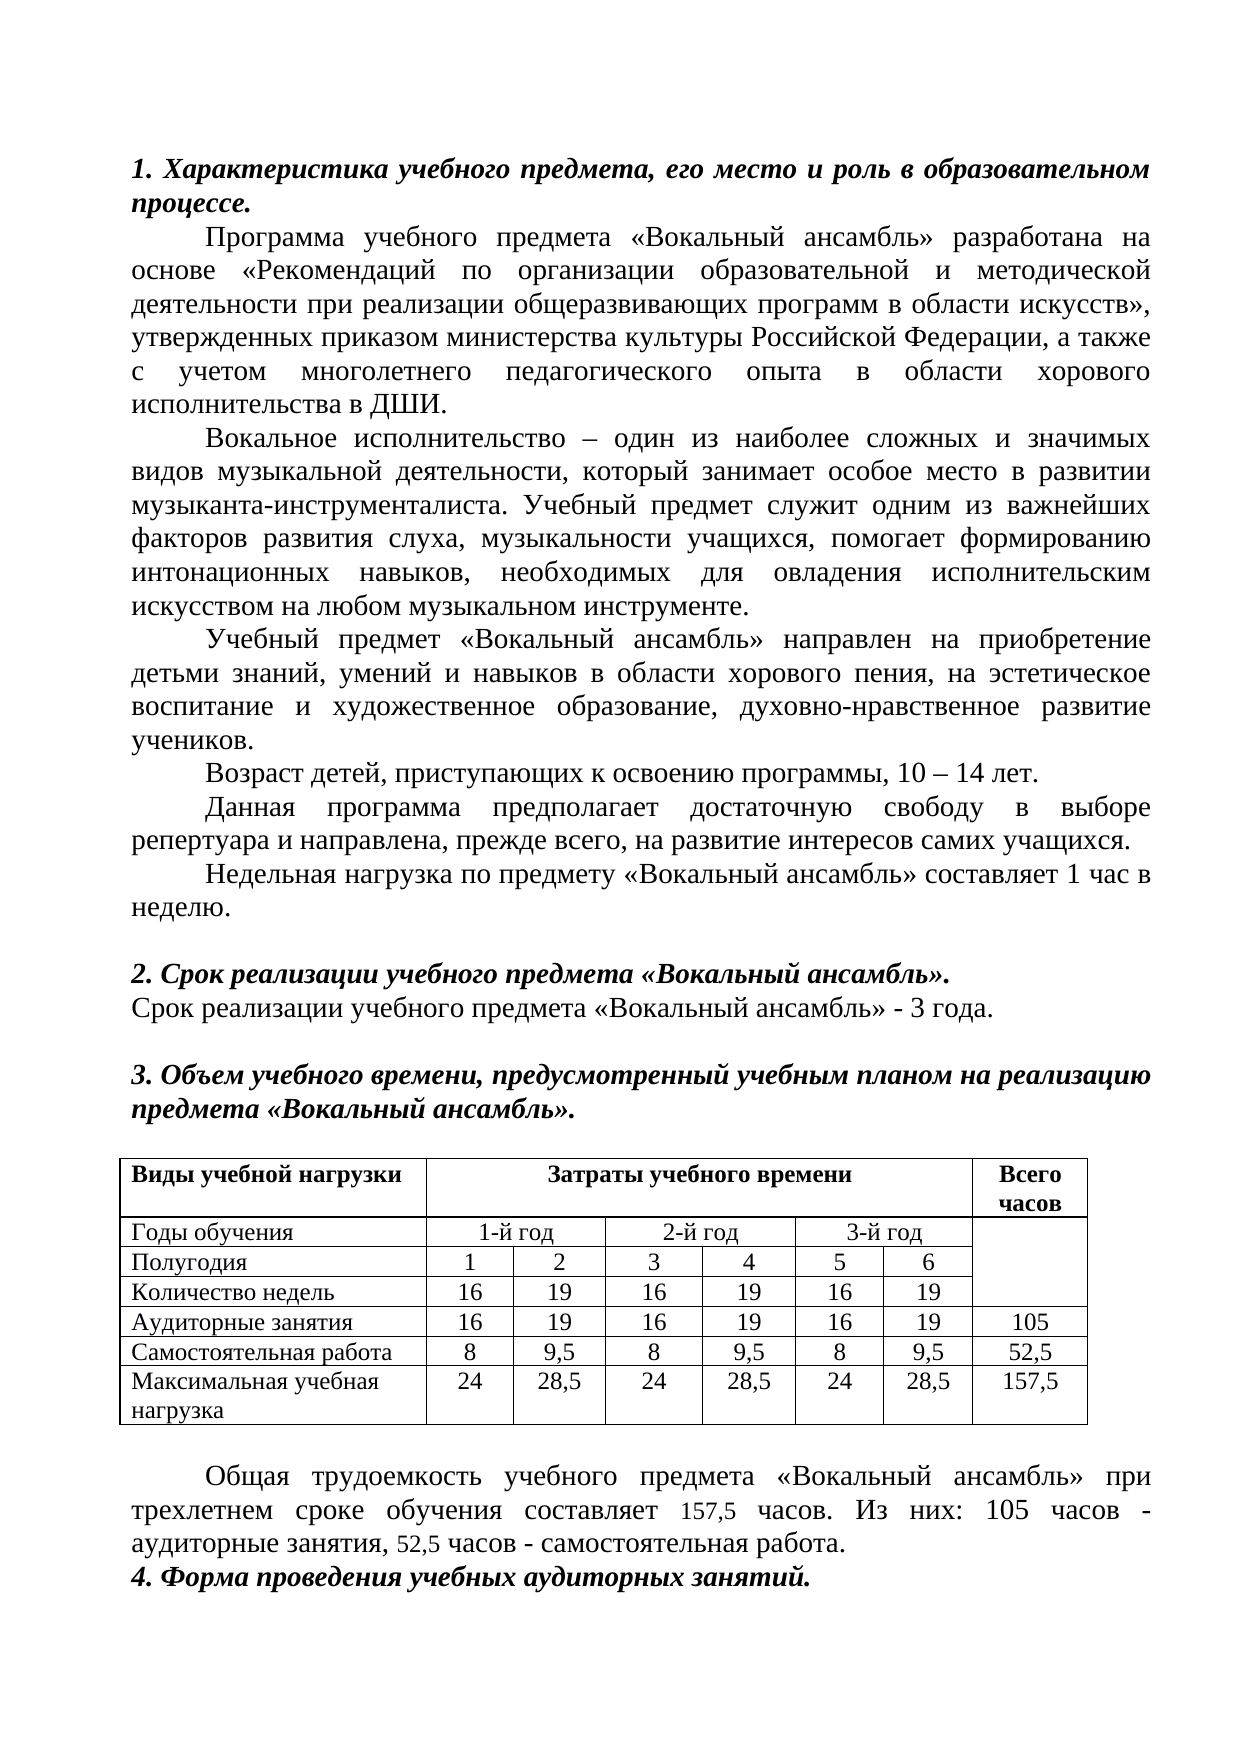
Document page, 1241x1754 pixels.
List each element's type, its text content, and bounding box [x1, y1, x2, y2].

table_cell Максимальная учебная нагрузка [121, 1366, 426, 1424]
table_cell 3 [606, 1247, 702, 1276]
table_cell 16 [796, 1307, 883, 1336]
table_cell 105 [973, 1307, 1087, 1336]
table_cell 9,5 [703, 1337, 795, 1365]
table_cell 28,5 [703, 1366, 795, 1424]
table_cell 19 [514, 1307, 605, 1336]
table_cell 16 [606, 1277, 702, 1306]
table_cell 52,5 [973, 1337, 1087, 1365]
table_cell 5 [796, 1247, 883, 1276]
table_cell Годы обучения [121, 1218, 426, 1246]
table_cell 16 [427, 1277, 513, 1306]
table_cell [973, 1218, 1087, 1306]
table_cell 19 [884, 1277, 972, 1306]
table_cell Количество недель [121, 1277, 426, 1306]
text Программа учебного предмета «Вокальный ансамбль» разработана на основе «Рекомендаций по организации образовательной и методической деятельности при реализации общеразвивающих программ в области искусств», утвержденных приказом министерства культуры Российской Федерации, а также с учетом многолетнего педагогического опыта в области хорового исполнительства в ДШИ. [131, 219, 1152, 420]
text Возраст детей, приступающих к освоению программы, 10 – 14 лет. [131, 755, 1152, 789]
table_cell 3-й год [796, 1218, 972, 1246]
table_cell 6 [884, 1247, 972, 1276]
table_cell 8 [796, 1337, 883, 1365]
text 3. Объем учебного времени, предусмотренный учебным планом на реализацию предмета «Вокальный ансамбль». [131, 1057, 1152, 1124]
table_cell 19 [703, 1307, 795, 1336]
table_cell 28,5 [884, 1366, 972, 1424]
text Недельная нагрузка по предмету «Вокальный ансамбль» составляет 1 час в неделю. [131, 856, 1152, 923]
table_cell 19 [514, 1277, 605, 1306]
text Вокальное исполнительство – один из наиболее сложных и значимых видов музыкальной деятельности, который занимает особое место в развитии музыканта-инструменталиста. Учебный предмет служит одним из важнейших факторов развития слуха, музыкальности учащихся, помогает формированию интонационных навыков, необходимых для овладения исполнительским искусством на любом музыкальном инструменте. [131, 420, 1152, 621]
table_cell Самостоятельная работа [121, 1337, 426, 1365]
table_cell 8 [427, 1337, 513, 1365]
text Данная программа предполагает достаточную свободу в выборе репертуара и направлена, прежде всего, на развитие интересов самих учащихся. [131, 789, 1152, 856]
table_cell 4 [703, 1247, 795, 1276]
table_cell 2-й год [606, 1218, 795, 1246]
text Срок реализации учебного предмета «Вокальный ансамбль» - 3 года. [131, 990, 1152, 1024]
table_header Всего часов [973, 1159, 1087, 1216]
table_cell 9,5 [884, 1337, 972, 1365]
table_cell 16 [606, 1307, 702, 1336]
table_cell 9,5 [514, 1337, 605, 1365]
table_cell 1-й год [427, 1218, 605, 1246]
table_cell 19 [703, 1277, 795, 1306]
table_cell 24 [427, 1366, 513, 1424]
table_cell 24 [606, 1366, 702, 1424]
table_cell Аудиторные занятия [121, 1307, 426, 1336]
text Учебный предмет «Вокальный ансамбль» направлен на приобретение детьми знаний, умений и навыков в области хорового пения, на эстетическое воспитание и художественное образование, духовно-нравственное развитие учеников. [131, 621, 1152, 755]
table_cell 16 [796, 1277, 883, 1306]
table_cell 16 [427, 1307, 513, 1336]
text 4. Форма проведения учебных аудиторных занятий. [131, 1559, 1152, 1593]
text 1. Характеристика учебного предмета, его место и роль в образовательном процессе. [131, 152, 1152, 219]
table_cell 8 [606, 1337, 702, 1365]
table_cell 2 [514, 1247, 605, 1276]
text 2. Срок реализации учебного предмета «Вокальный ансамбль». [131, 957, 1152, 990]
table_cell 28,5 [514, 1366, 605, 1424]
text Общая трудоемкость учебного предмета «Вокальный ансамбль» при трехлетнем сроке обучения составляет 157,5 часов. Из них: 105 часов - аудиторные занятия, 52,5 часов - самостоятельная работа. [131, 1458, 1152, 1559]
table_header Виды учебной нагрузки [121, 1159, 426, 1216]
table_header Затраты учебного времени [427, 1159, 972, 1216]
table_cell 157,5 [973, 1366, 1087, 1424]
table_cell 1 [427, 1247, 513, 1276]
table_cell Полугодия [121, 1247, 426, 1276]
table_cell 24 [796, 1366, 883, 1424]
table_cell 19 [884, 1307, 972, 1336]
